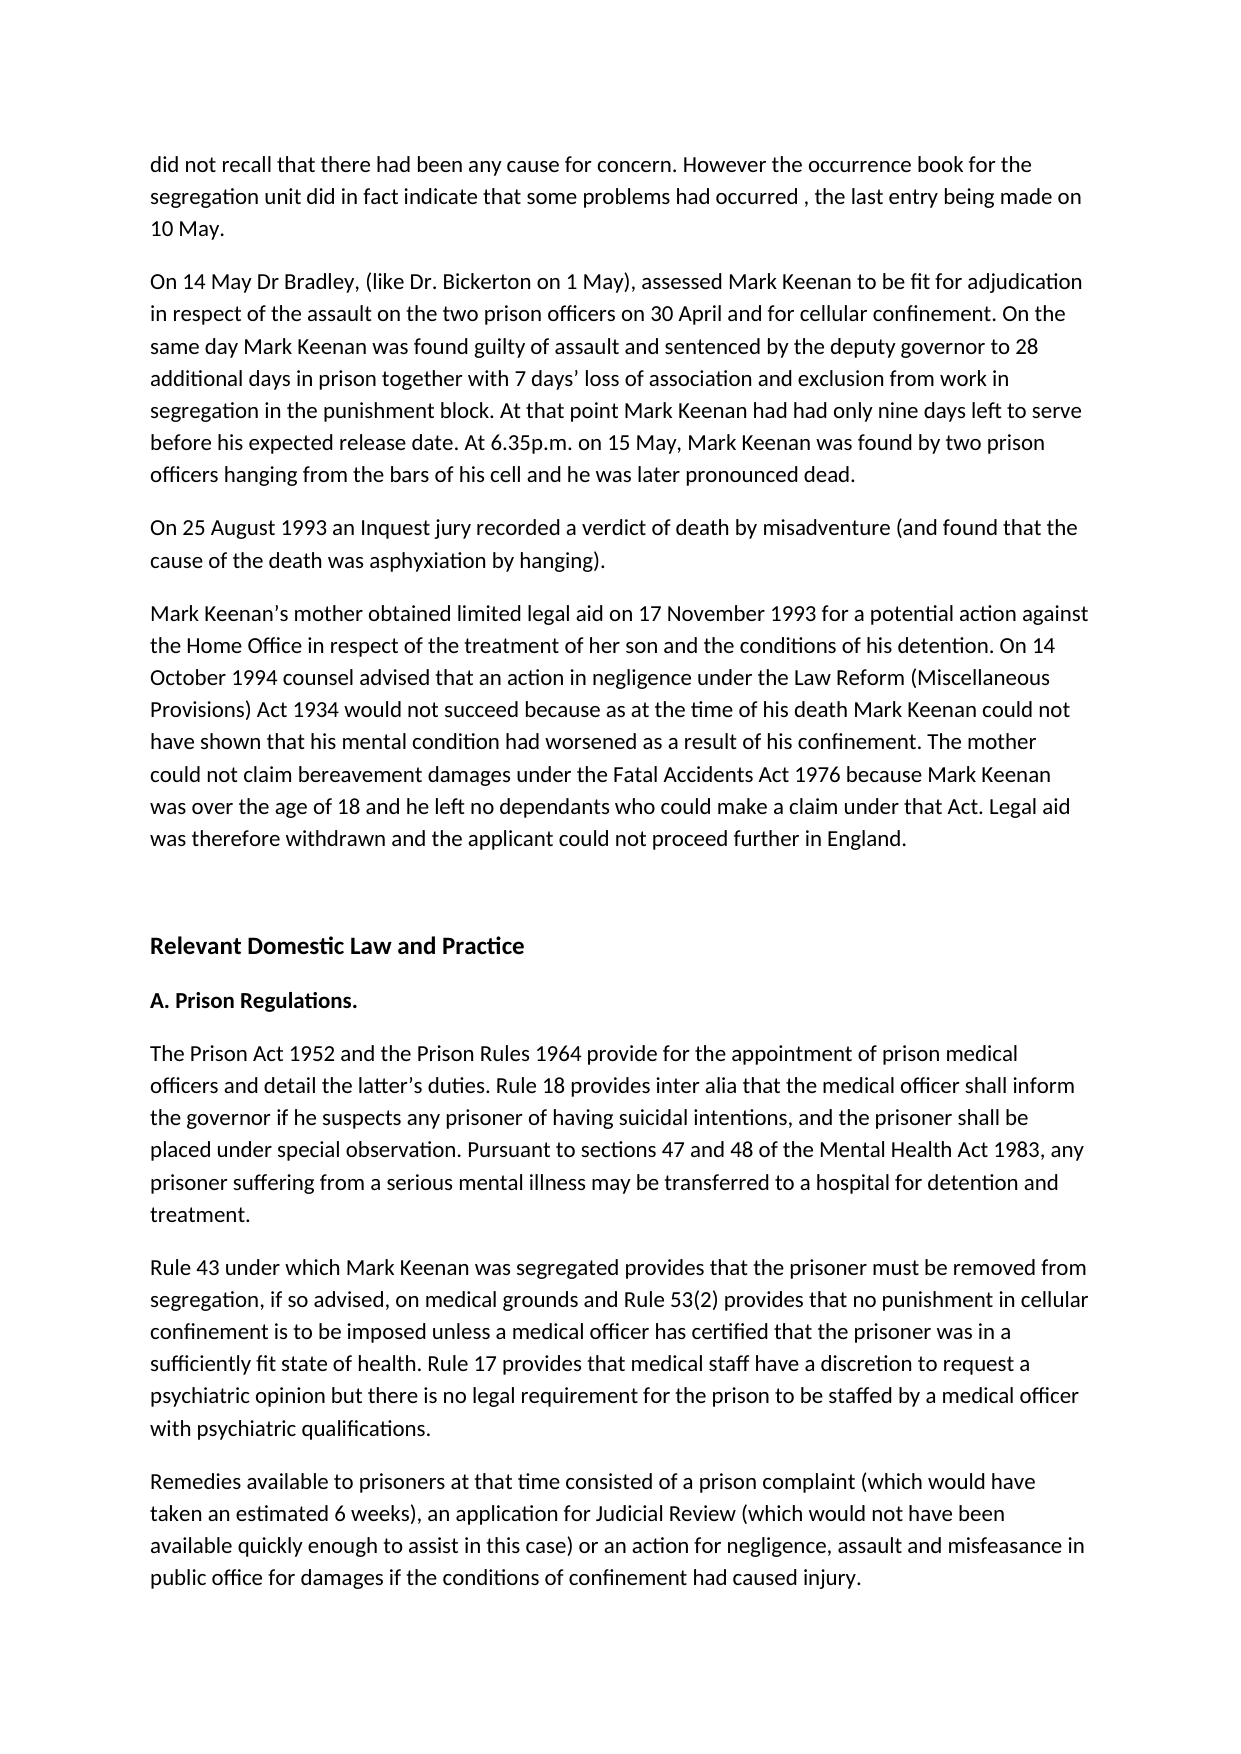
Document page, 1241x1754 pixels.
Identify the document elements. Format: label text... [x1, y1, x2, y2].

text Relevant Domestic Law and Practice [150, 930, 1090, 961]
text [150, 150, 1090, 242]
text Mark Keenan’s mother obtained limited legal aid on 17 November 1993 for a potential action against the Home Office in respect of the treatment of her son and the conditions of his detention. On 14 October 1994 counsel advised that an action in negligence under the Law Reform (Miscellaneous Provisions) Act 1934 would not succeed because as at the time of his death Mark Keenan could not have shown that his mental condition had worsened as a result of his confinement. The mother could not claim bereavement damages under the Fatal Accidents Act 1976 because Mark Keenan was over the age of 18 and he left no dependants who could make a claim under that Act. Legal aid was therefore withdrawn and the applicant could not proceed further in England. [150, 599, 1090, 852]
text Remedies available to prisoners at that time consisted of a prison complaint (which would have taken an estimated 6 weeks), an application for Judicial Review (which would not have been available quickly enough to assist in this case) or an action for negligence, assault and misfeasance in public office for damages if the conditions of confinement had caused injury. [150, 1467, 1090, 1591]
text On 25 August 1993 an Inquest jury recorded a verdict of death by misadventure (and found that the cause of the death was asphyxiation by hanging). [150, 513, 1090, 574]
text The Prison Act 1952 and the Prison Rules 1964 provide for the appointment of prison medical officers and detail the latter’s duties. Rule 18 provides inter alia that the medical officer shall inform the governor if he suspects any prisoner of having suicidal intentions, and the prisoner shall be placed under special observation. Pursuant to sections 47 and 48 of the Mental Health Act 1983, any prisoner suffering from a serious mental illness may be transferred to a hospital for detention and treatment. [150, 1039, 1090, 1228]
text On 14 May Dr Bradley, (like Dr. Bickerton on 1 May), assessed Mark Keenan to be fit for adjudication in respect of the assault on the two prison officers on 30 April and for cellular confinement. On the same day Mark Keenan was found guilty of assault and sentenced by the deputy governor to 28 additional days in prison together with 7 days’ loss of association and exclusion from work in segregation in the punishment block. At that point Mark Keenan had had only nine days left to serve before his expected release date. At 6.35p.m. on 15 May, Mark Keenan was found by two prison officers hanging from the bars of his cell and he was later pronounced dead. [150, 267, 1090, 488]
text A. Prison Regulations. [150, 986, 1090, 1014]
text Rule 43 under which Mark Keenan was segregated provides that the prisoner must be removed from segregation, if so advised, on medical grounds and Rule 53(2) provides that no punishment in cellular confinement is to be imposed unless a medical officer has certified that the prisoner was in a sufficiently fit state of health. Rule 17 provides that medical staff have a discretion to request a psychiatric opinion but there is no legal requirement for the prison to be staffed by a medical officer with psychiatric qualifications. [150, 1253, 1090, 1442]
